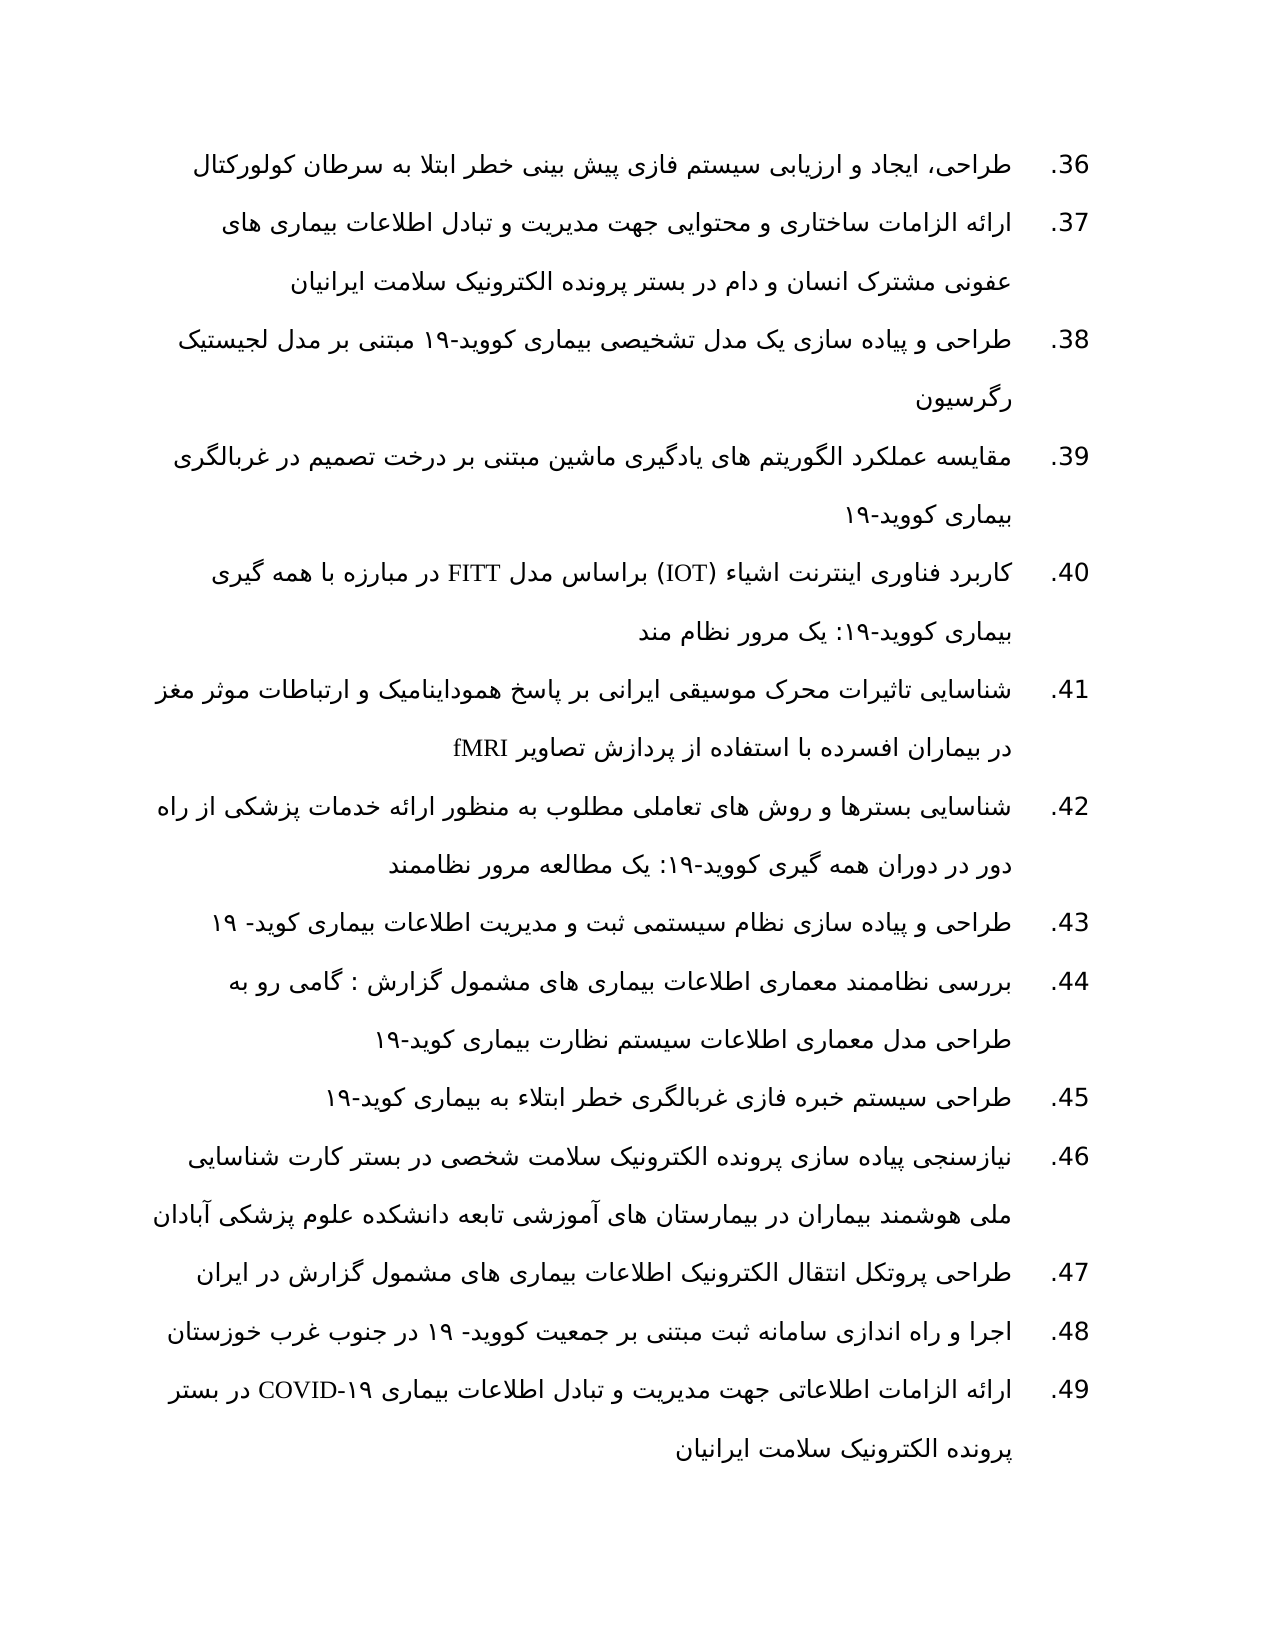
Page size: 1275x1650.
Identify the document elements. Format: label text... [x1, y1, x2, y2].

list ارائه الزامات ساختاری و محتوایی جهت مدیریت و تبادل اطلاعات بیماری های عفونی مشترک انسان و دام در بستر پرونده الکترونیک سلامت ایرانیان [150, 208, 1050, 296]
list طراحی، ایجاد و ارزیابی سیستم فازی پیش بینی خطر ابتلا به سرطان کولورکتال [150, 150, 1050, 179]
list بررسی نظاممند معماری اطلاعات بیماری های مشمول گزارش : گامی رو به طراحی مدل معماری اطلاعات سیستم نظارت بیماری کوید-۱۹ [150, 967, 1050, 1054]
list طراحی پروتکل انتقال الکترونیک اطلاعات بیماری های مشمول گزارش در ایران [150, 1259, 1050, 1288]
list اجرا و راه اندازی سامانه ثبت مبتنی بر جمعیت کووید- ۱۹ در جنوب غرب خوزستان [150, 1317, 1050, 1346]
list شناسایی تاثیرات محرک موسیقی ایرانی بر پاسخ هموداینامیک و ارتباطات موثر مغز در بیماران افسرده با استفاده از پردازش تصاویر fMRI [150, 675, 1050, 763]
list طراحی و پیاده سازی یک مدل تشخیصی بیماری کووید-۱۹ مبتنی بر مدل لجیستیک رگرسیون [150, 325, 1050, 412]
list طراحی و پیاده سازی نظام سیستمی ثبت و مدیریت اطلاعات بیماری کوید- ۱۹ [150, 909, 1050, 938]
list طراحی سیستم خبره فازی غربالگری خطر ابتلاء به بیماری کوید-۱۹ [150, 1084, 1050, 1113]
list نیازسنجی پیاده سازی پرونده الکترونیک سلامت شخصی در بستر کارت شناسایی ملی هوشمند بیماران در بیمارستان های آموزشی تابعه دانشکده علوم پزشکی آبادان [150, 1142, 1050, 1229]
list ارائه الزامات اطلاعاتی جهت مدیریت و تبادل اطلاعات بیماری COVID-۱۹ در بستر پرونده الکترونیک سلامت ایرانیان [150, 1375, 1050, 1463]
list مقایسه عملکرد الگوریتم های یادگیری ماشین مبتنی بر درخت تصمیم در غربالگری بیماری کووید-۱۹ [150, 442, 1050, 529]
list کاربرد فناوری اینترنت اشیاء (IOT) براساس مدل FITT در مبارزه با همه گیری بیماری کووید-۱۹: یک مرور نظام مند [150, 558, 1050, 646]
list شناسایی بسترها و روش های تعاملی مطلوب به منظور ارائه خدمات پزشکی از راه دور در دوران همه گیری کووید-۱۹: یک مطالعه مرور نظاممند [150, 792, 1050, 879]
